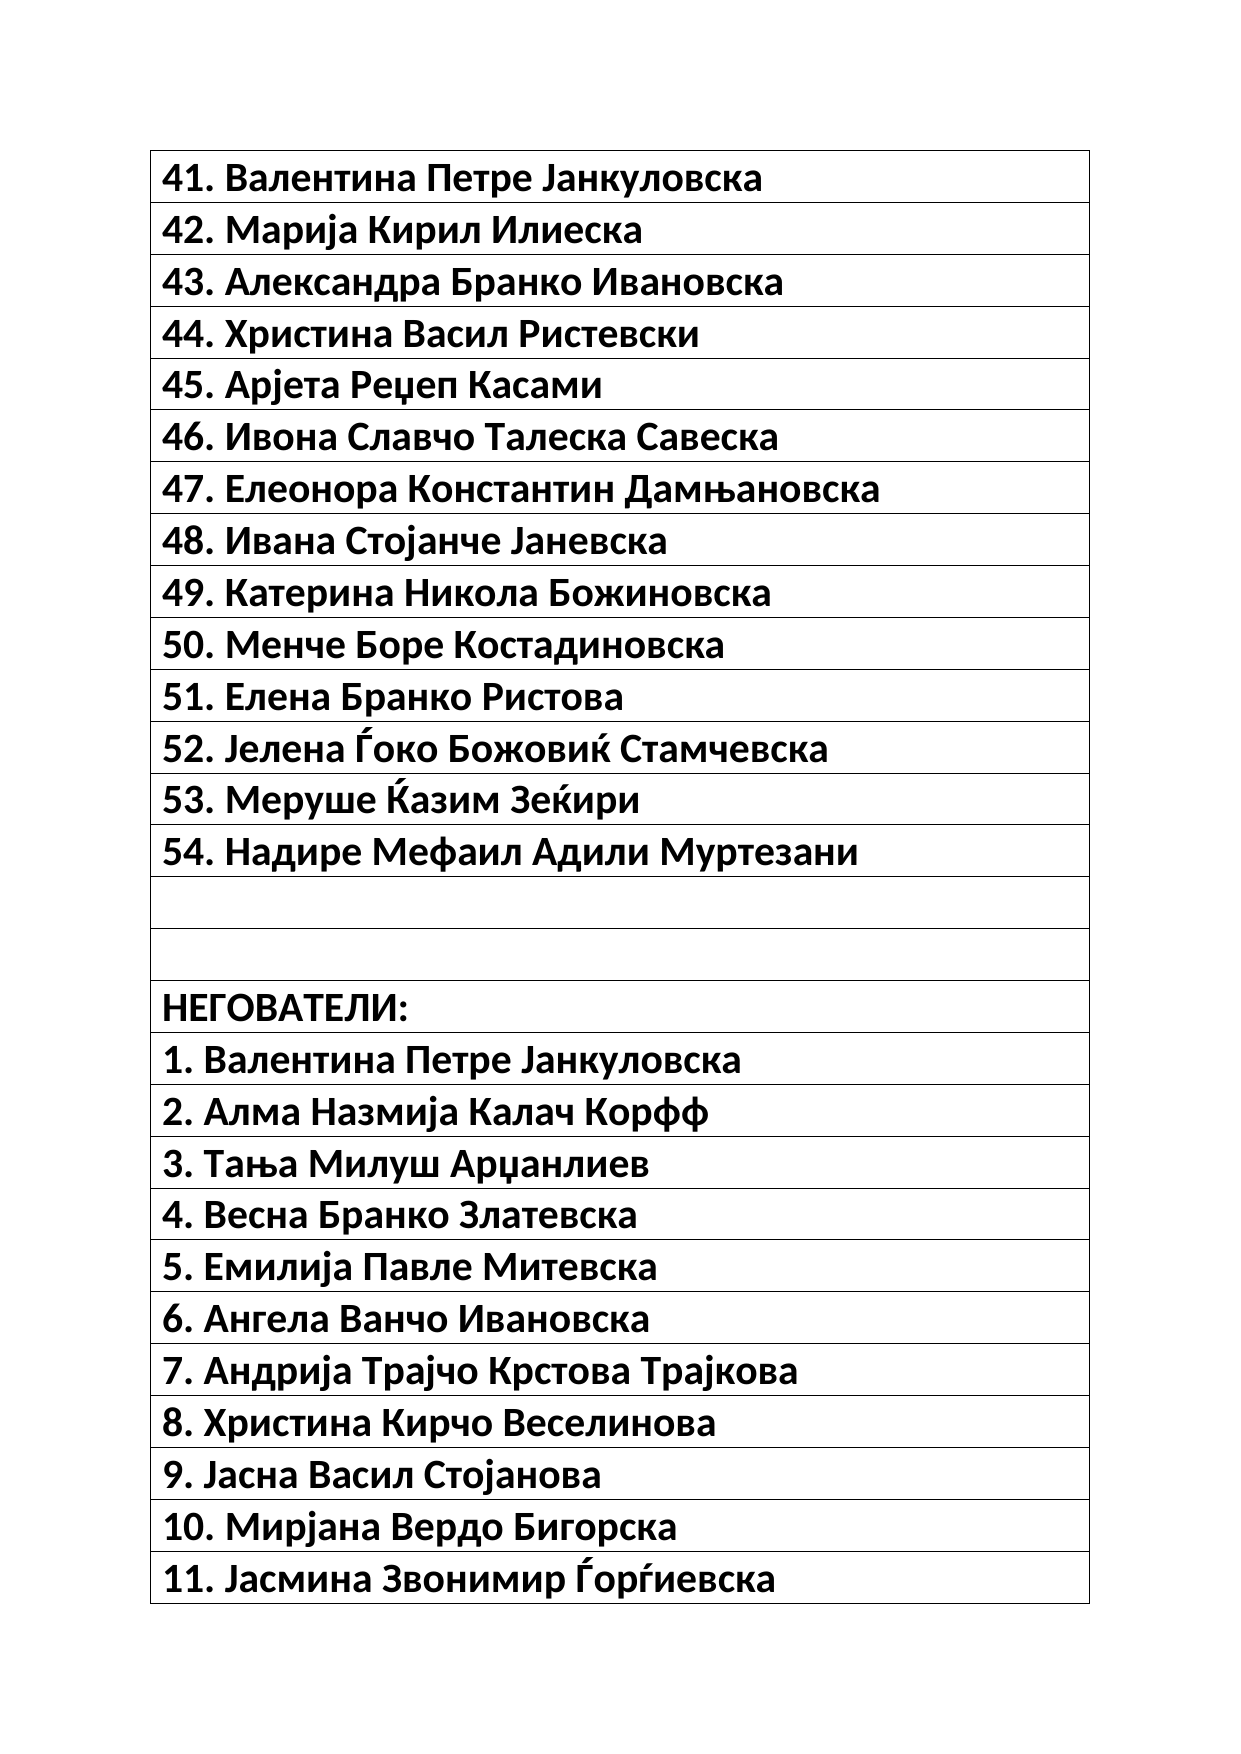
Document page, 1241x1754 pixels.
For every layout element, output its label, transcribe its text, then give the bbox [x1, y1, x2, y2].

table_cell НЕГОВАТЕЛИ: [151, 981, 1089, 1032]
table_cell 43. Александра Бранко Ивановска [151, 255, 1089, 306]
table_cell 44. Христина Васил Ристевски [151, 307, 1089, 357]
table_cell 7. Андрија Трајчо Крстова Трајкова [151, 1344, 1089, 1395]
table_cell 1. Валентина Петре Јанкуловска [151, 1033, 1089, 1084]
table_cell 41. Валентина Петре Јанкуловска [151, 151, 1089, 202]
table_cell 52. Јелена Ѓоко Божовиќ Стамчевска [151, 722, 1089, 772]
table_cell 3. Тања Милуш Арџанлиев [151, 1137, 1089, 1187]
table_cell 6. Ангела Ванчо Ивановска [151, 1292, 1089, 1343]
table_cell 8. Христина Кирчо Веселинова [151, 1396, 1089, 1447]
table_cell 53. Меруше Ќазим Зеќири [151, 774, 1089, 824]
table_cell 5. Емилија Павле Митевска [151, 1240, 1089, 1291]
table_cell 45. Арјета Реџеп Касами [151, 359, 1089, 409]
table_cell 48. Ивана Стојанче Јаневска [151, 514, 1089, 565]
table_cell 9. Јасна Васил Стојанова [151, 1448, 1089, 1499]
table_cell 49. Катерина Никола Божиновска [151, 566, 1089, 617]
table_cell 54. Надире Мефаил Адили Муртезани [151, 825, 1089, 876]
table_cell 51. Елена Бранко Ристова [151, 670, 1089, 721]
table_cell 50. Менче Боре Костадиновска [151, 618, 1089, 669]
table_cell 10. Мирјана Вердо Бигорска [151, 1500, 1089, 1551]
table_cell 46. Ивона Славчо Талеска Савеска [151, 410, 1089, 461]
table_cell 11. Јасмина Звонимир Ѓорѓиевска [151, 1552, 1089, 1602]
table_cell 2. Алма Назмија Калач Корфф [151, 1085, 1089, 1136]
table_cell 42. Марија Кирил Илиеска [151, 203, 1089, 254]
table_cell [151, 929, 1089, 980]
table_cell 4. Весна Бранко Златевска [151, 1189, 1089, 1239]
table_cell [151, 877, 1089, 928]
table_cell 47. Елеонора Константин Дамњановска [151, 462, 1089, 513]
